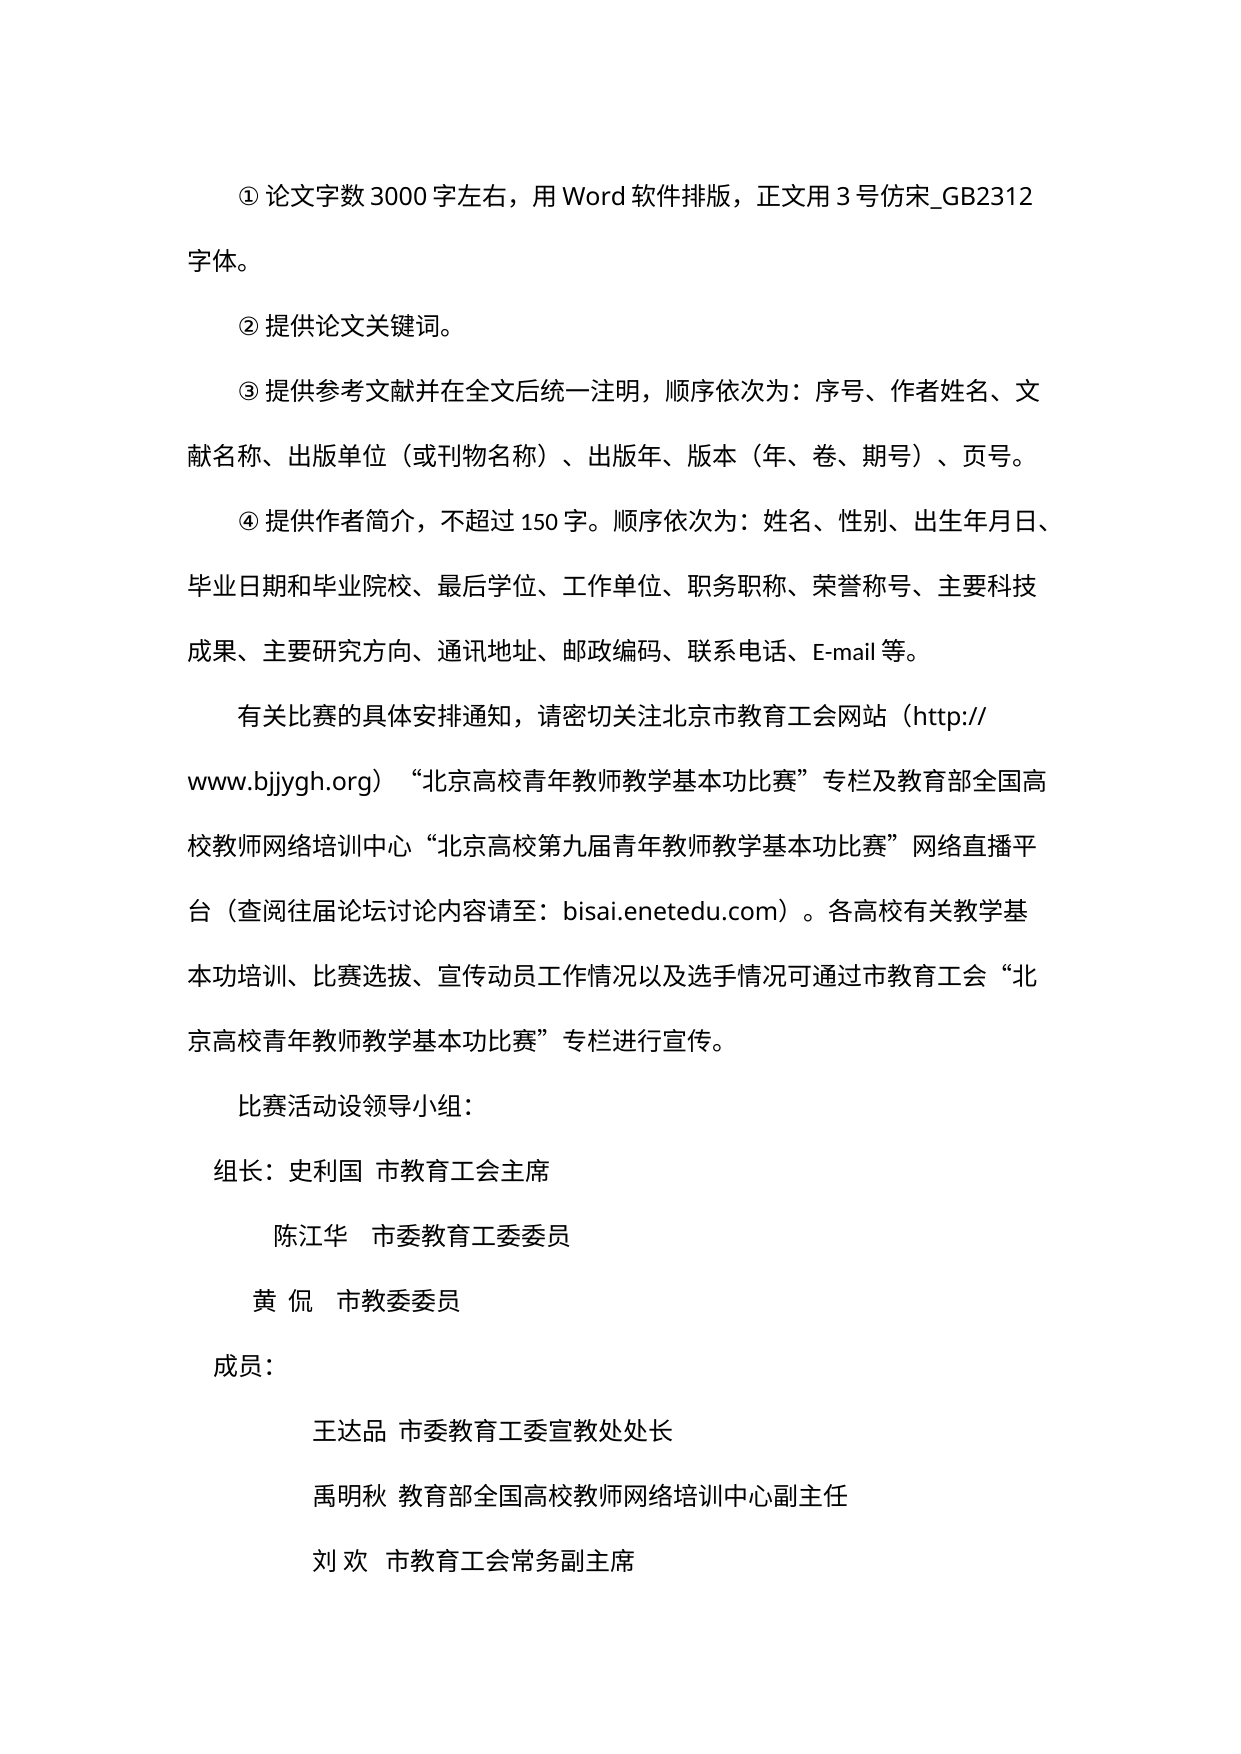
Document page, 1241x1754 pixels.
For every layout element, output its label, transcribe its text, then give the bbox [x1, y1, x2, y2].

text ②提供论文关键词。 [187, 292, 1053, 357]
text 王达品 市委教育工委宣教处处长 [187, 1397, 1062, 1462]
text 比赛活动设领导小组： [187, 1072, 1053, 1137]
text ①论文字数3000字左右，用Word软件排版，正文用3号仿宋_GB2312字体。 [187, 162, 1053, 292]
text 成员： [187, 1332, 1062, 1397]
text 组长：史利国 市教育工会主席 [187, 1137, 1062, 1202]
text ③提供参考文献并在全文后统一注明，顺序依次为：序号、作者姓名、文献名称、出版单位（或刊物名称）、出版年、版本（年、卷、期号）、页号。 [187, 357, 1053, 487]
text 禹明秋 教育部全国高校教师网络培训中心副主任 [187, 1462, 1053, 1527]
text 有关比赛的具体安排通知，请密切关注北京市教育工会网站（http://www.bjjygh.org）“北京高校青年教师教学基本功比赛”专栏及教育部全国高校教师网络培训中心“北京高校第九届青年教师教学基本功比赛”网络直播平台（查阅往届论坛讨论内容请至：bisai.enetedu.com）。各高校有关教学基本功培训、比赛选拔、宣传动员工作情况以及选手情况可通过市教育工会“北京高校青年教师教学基本功比赛”专栏进行宣传。 [187, 682, 1053, 1072]
text 黄 侃 市教委委员 [187, 1267, 1062, 1332]
text ④提供作者简介，不超过150字。顺序依次为：姓名、性别、出生年月日、毕业日期和毕业院校、最后学位、工作单位、职务职称、荣誉称号、主要科技成果、主要研究方向、通讯地址、邮政编码、联系电话、E-mail等。 [187, 487, 1053, 682]
text 陈江华 市委教育工委委员 [187, 1202, 1062, 1267]
text 刘 欢 市教育工会常务副主席 [187, 1527, 1062, 1592]
